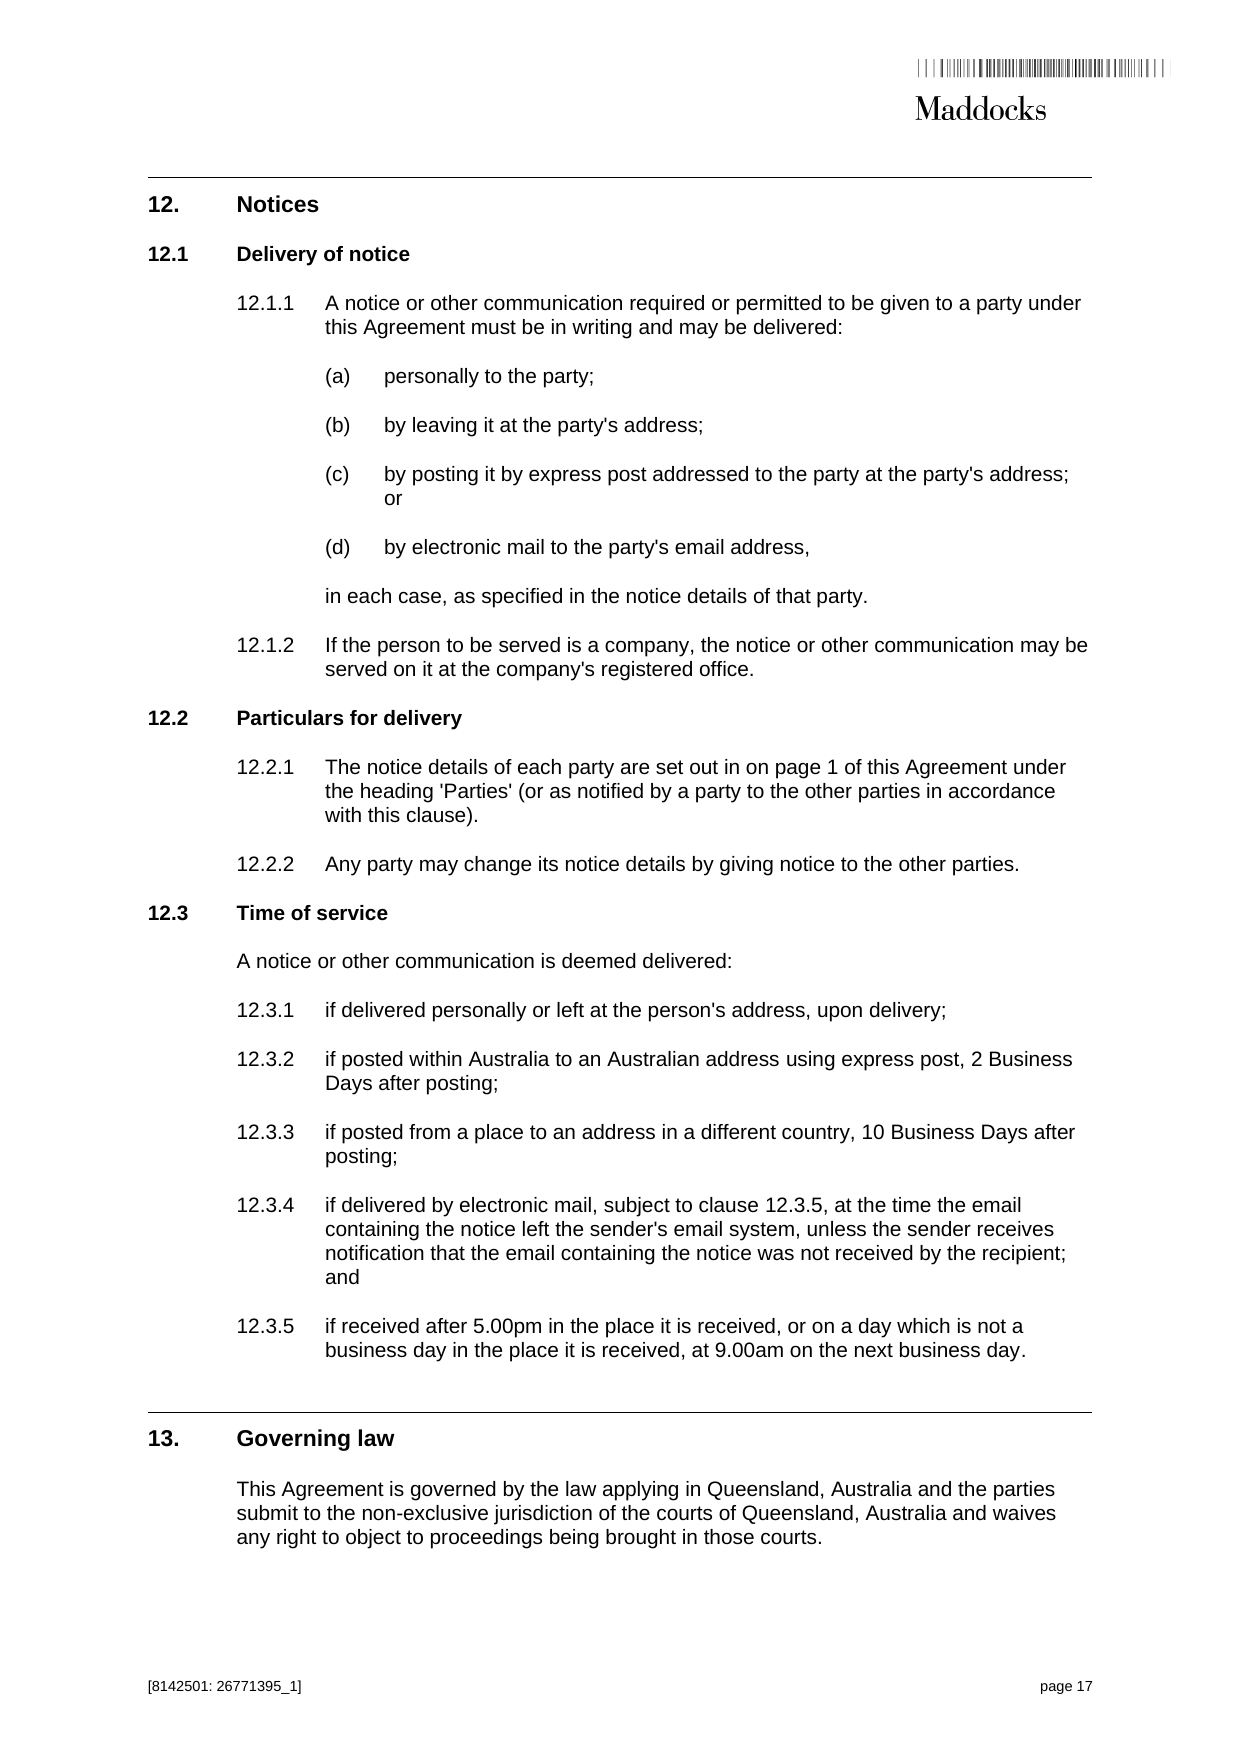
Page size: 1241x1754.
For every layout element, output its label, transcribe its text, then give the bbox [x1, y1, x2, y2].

text A notice or other communication is deemed delivered: [236, 949, 1092, 973]
text in each case, as specified in the notice details of that party. [325, 584, 1092, 608]
subtitle Time of service [148, 900, 1092, 924]
subtitle Particulars for delivery [148, 706, 1092, 729]
subtitle personally to the party; [325, 364, 1092, 388]
subtitle by electronic mail to the party's email address, [325, 535, 1092, 559]
subtitle Governing law [148, 1413, 1092, 1452]
subtitle If the person to be served is a company, the notice or other communication may be served on it at the company's registered office. [236, 633, 1092, 681]
subtitle if posted from a place to an address in a different country, 10 Business Days after posting; [236, 1120, 1092, 1168]
text This Agreement is governed by the law applying in Queensland, Australia and the parties submit to the non-exclusive jurisdiction of the courts of Queensland, Australia and waives any right to object to proceedings being brought in those courts. [236, 1477, 1092, 1549]
subtitle if delivered personally or left at the person's address, upon delivery; [236, 998, 1092, 1022]
subtitle by leaving it at the party's address; [325, 413, 1092, 437]
subtitle if posted within Australia to an Australian address using express post, 2 Business Days after posting; [236, 1047, 1092, 1095]
picture [915, 59, 1171, 120]
subtitle Any party may change its notice details by giving notice to the other parties. [236, 851, 1092, 875]
subtitle if delivered by electronic mail, subject to clause 12.3.5, at the time the email containing the notice left the sender's email system, unless the sender receives notification that the email containing the notice was not received by the recipient; and [236, 1193, 1092, 1289]
subtitle Notices [148, 178, 1092, 217]
subtitle Delivery of notice [148, 242, 1092, 266]
subtitle A notice or other communication required or permitted to be given to a party under this Agreement must be in writing and may be delivered: [236, 291, 1092, 339]
subtitle if received after 5.00pm in the place it is received, or on a day which is not a business day in the place it is received, at 9.00am on the next business day. [236, 1314, 1092, 1362]
subtitle by posting it by express post addressed to the party at the party's address; or [325, 462, 1092, 510]
subtitle The notice details of each party are set out in on page 1 of this Agreement under the heading 'Parties' (or as notified by a party to the other parties in accordance with this clause). [236, 754, 1092, 826]
